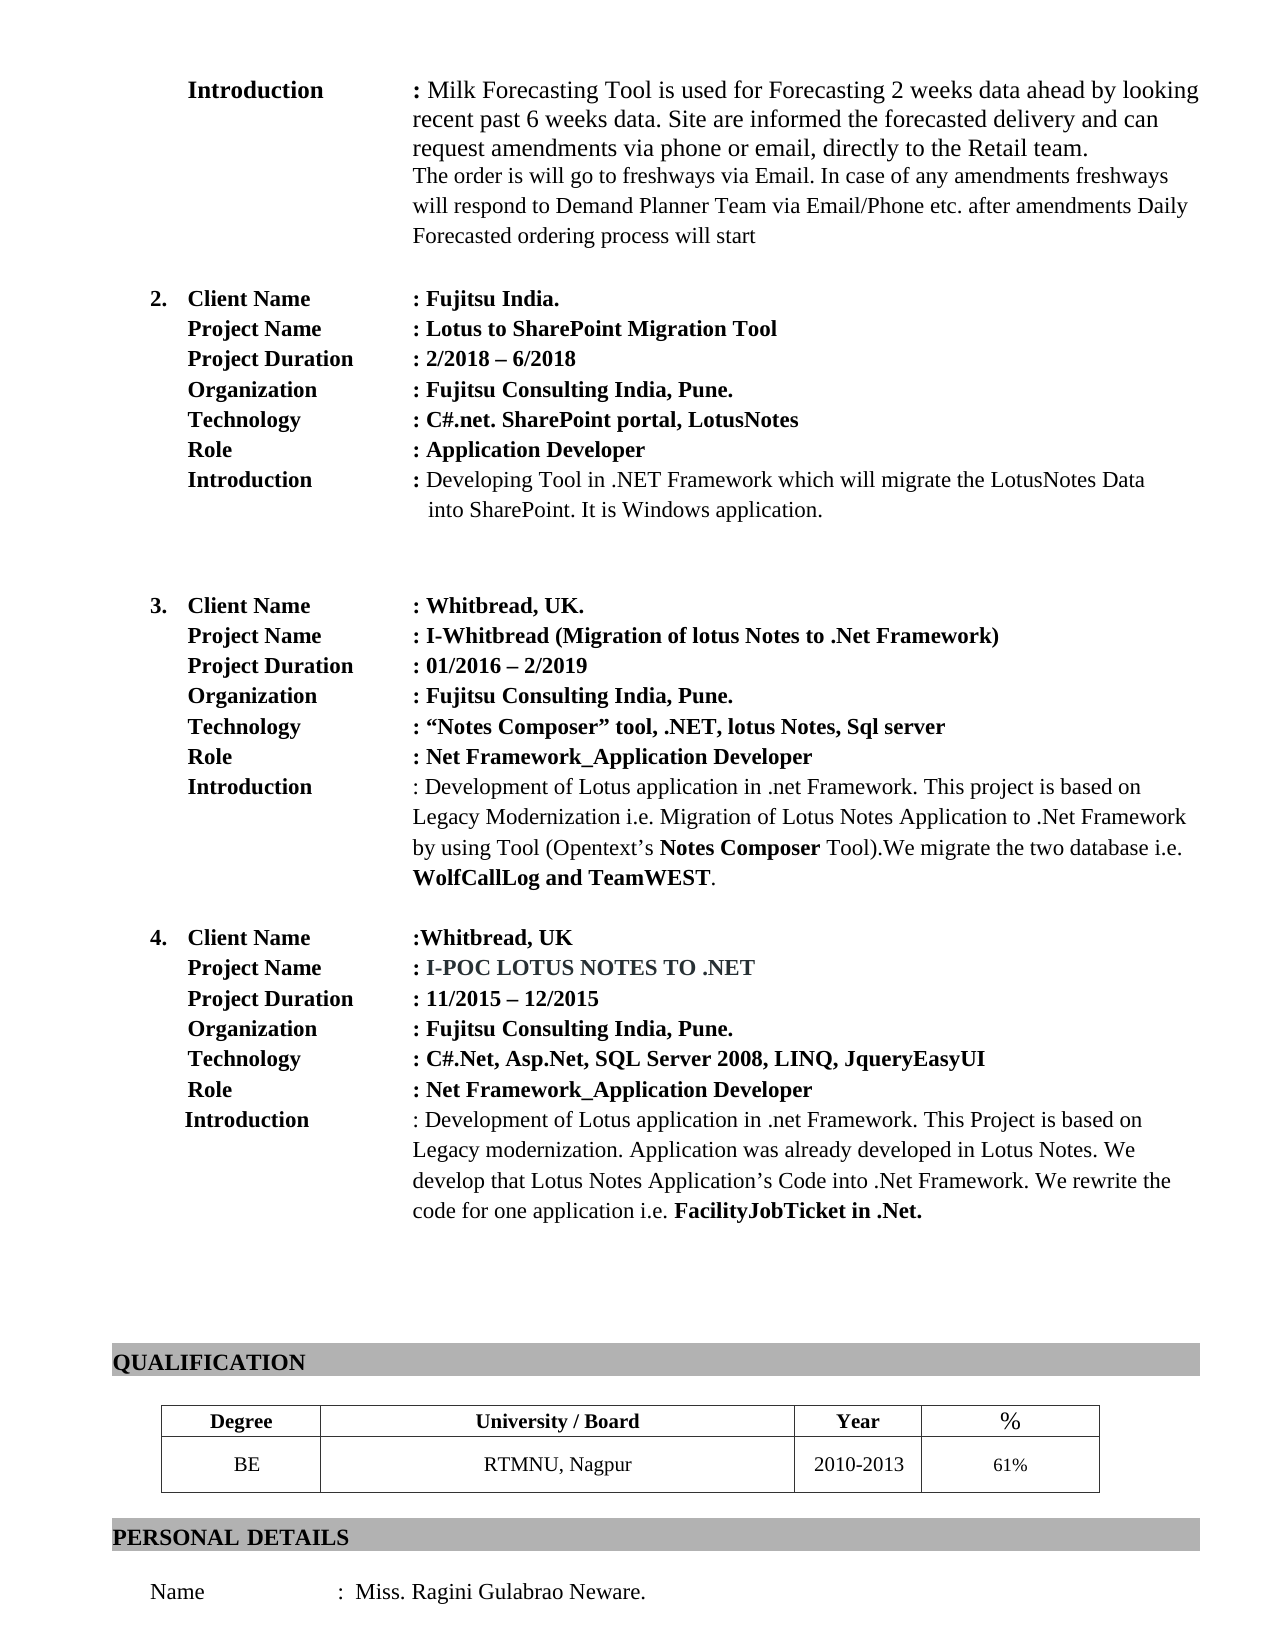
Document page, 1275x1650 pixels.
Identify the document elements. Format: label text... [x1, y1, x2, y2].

text Project Name : I-Whitbread (Migration of lotus Notes to .Net Framework) [187, 622, 1200, 648]
text Project Duration : 01/2016 – 2/2019 [187, 652, 1200, 679]
list Introduction : Developing Tool in .NET Framework which will migrate the LotusNotes Data [187, 466, 1200, 493]
table_cell RTMNU, Nagpur [321, 1437, 794, 1492]
list Role : Net Framework_Application Developer [187, 1076, 1200, 1102]
list The order is will go to freshways via Email. In case of any amendments freshways will respond to Demand Planner Team via Email/Phone etc. after amendments Daily Forecasted ordering process will start [262, 162, 1200, 249]
subtitle personal details [112, 1518, 1200, 1551]
text Organization : Fujitsu Consulting India, Pune. [187, 1015, 1200, 1041]
table_header % [922, 1406, 1099, 1436]
list Role : Application Developer [187, 436, 1200, 462]
table_cell 2010-2013 [795, 1437, 921, 1492]
list into SharePoint. It is Windows application. [187, 497, 1200, 523]
text Project Name : I-POC LOTUS NOTES TO .NET [187, 954, 1200, 981]
table_header University / Board [321, 1406, 794, 1436]
text Technology : “Notes Composer” tool, .NET, lotus Notes, Sql server [187, 713, 1200, 739]
table_cell 61% [922, 1437, 1099, 1492]
text Project Name : Lotus to SharePoint Migration Tool [187, 315, 1200, 342]
text Technology : C#.net. SharePoint portal, LotusNotes [187, 406, 1200, 432]
text Name : Miss. Ragini Gulabrao Neware. [150, 1578, 1200, 1604]
text Introduction : Development of Lotus application in .net Framework. This project is based on Legacy Modernization i.e. Migration of Lotus Notes Application to .Net Framework by using Tool (Opentext’s Notes Composer Tool).We migrate the two database i.e. WolfCallLog and TeamWEST. [187, 773, 1200, 890]
text Project Duration : 11/2015 – 12/2015 [187, 985, 1200, 1011]
list Role : Net Framework_Application Developer [187, 743, 1200, 769]
text Introduction : Milk Forecasting Tool is used for Forecasting 2 weeks data ahead by looking recent past 6 weeks data. Site are informed the forecasted delivery and can request amendments via phone or email, directly to the Retail team. [187, 76, 1200, 162]
list Client Name : Fujitsu India. [150, 285, 1200, 311]
table_header Degree [162, 1406, 320, 1436]
text Project Duration : 2/2018 – 6/2018 [187, 346, 1200, 372]
list Client Name : Whitbread, UK. [150, 592, 1200, 618]
list Introduction : Development of Lotus application in .net Framework. This Project is based on Legacy modernization. Application was already developed in Lotus Notes. We develop that Lotus Notes Application’s Code into .Net Framework. We rewrite the code for one application i.e. FacilityJobTicket in .Net. [184, 1106, 1200, 1223]
table_cell BE [162, 1437, 320, 1492]
text Organization : Fujitsu Consulting India, Pune. [187, 683, 1200, 709]
text Technology : C#.Net, Asp.Net, SQL Server 2008, LINQ, JqueryEasyUI [187, 1045, 1200, 1071]
text Organization : Fujitsu Consulting India, Pune. [187, 376, 1200, 402]
list Client Name :Whitbread, UK [150, 924, 1200, 951]
subtitle qualification [112, 1343, 1200, 1376]
table_header Year [795, 1406, 921, 1436]
